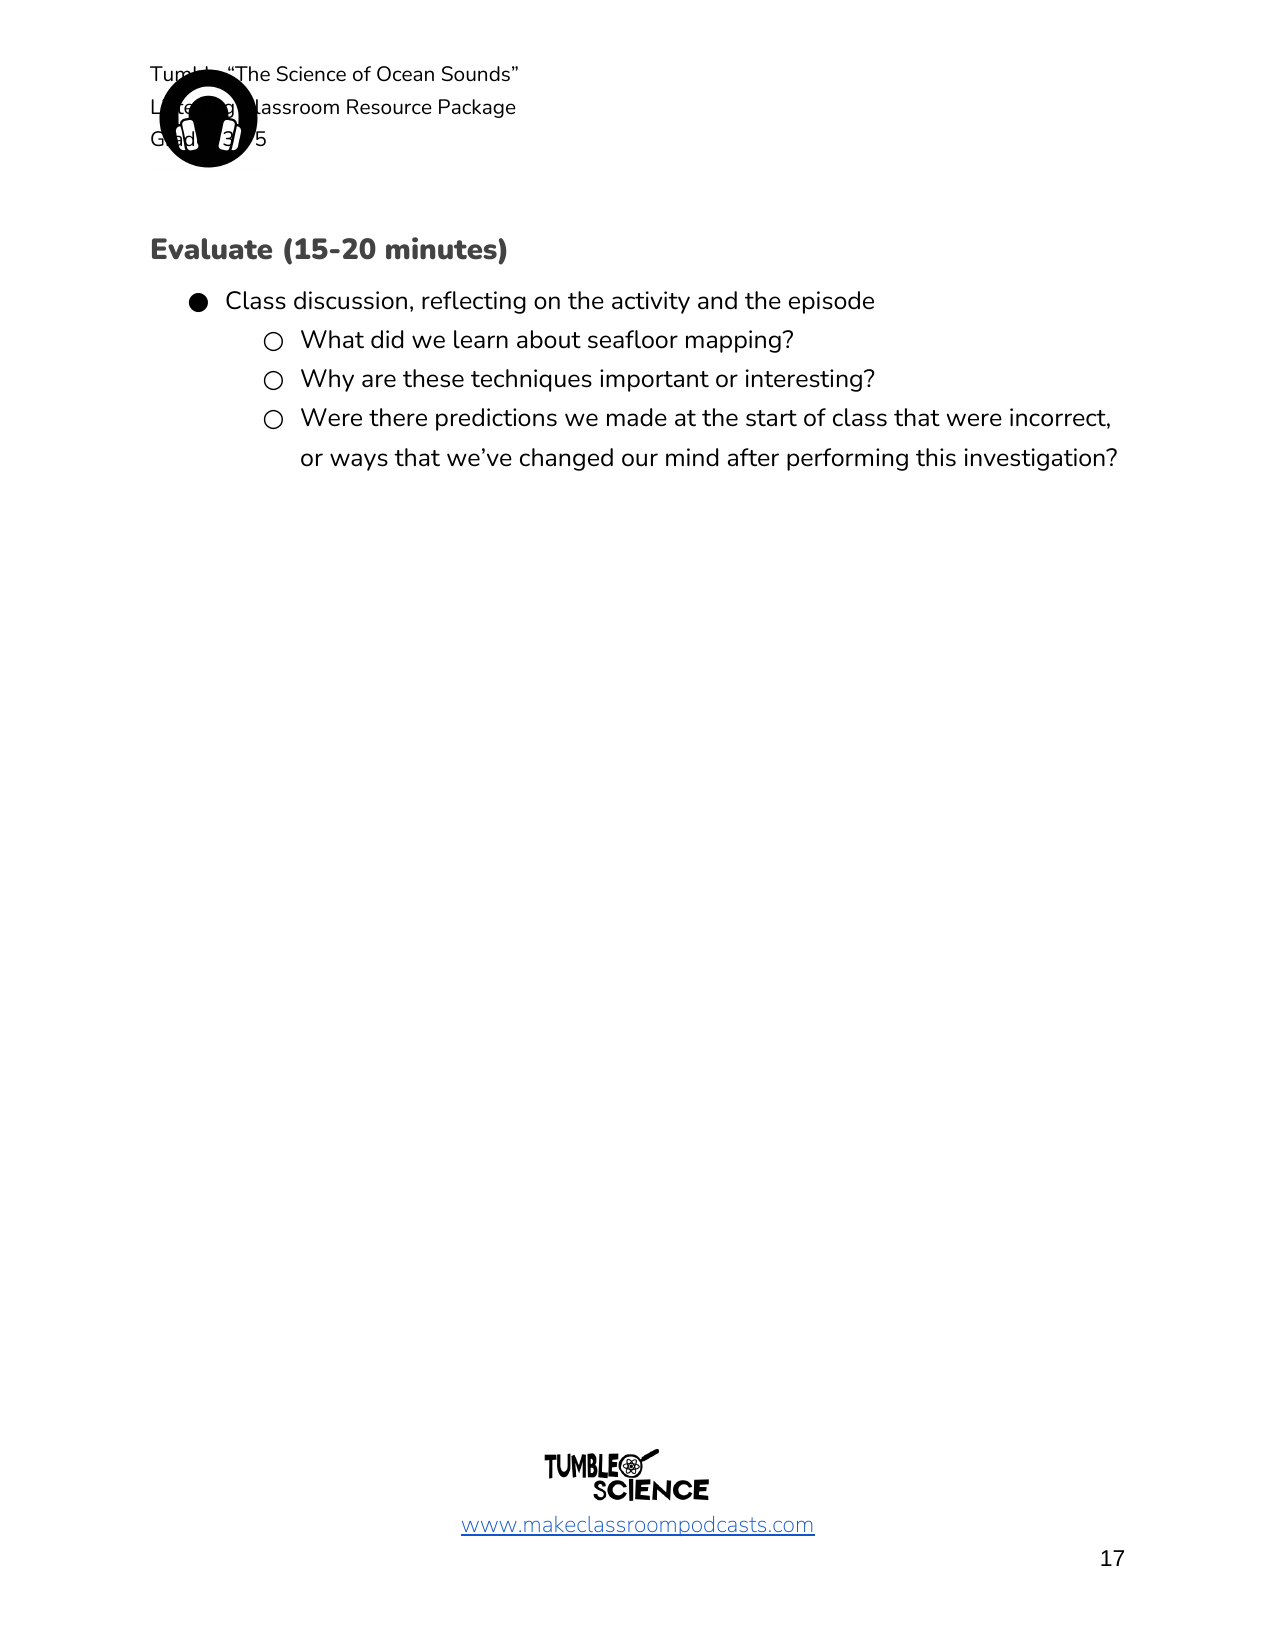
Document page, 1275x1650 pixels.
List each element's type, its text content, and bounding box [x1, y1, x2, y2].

list Class discussion, reflecting on the activity and the episode [187, 284, 1125, 318]
list What did we learn about seafloor mapping? [262, 323, 1125, 357]
list Were there predictions we made at the start of class that were incorrect, or ways that we’ve changed our mind after performing this investigation? [262, 401, 1125, 475]
picture [153, 63, 264, 174]
picture [531, 1442, 718, 1508]
list Why are these techniques important or interesting? [262, 362, 1125, 396]
subtitle Evaluate (15-20 minutes) [150, 230, 1125, 270]
